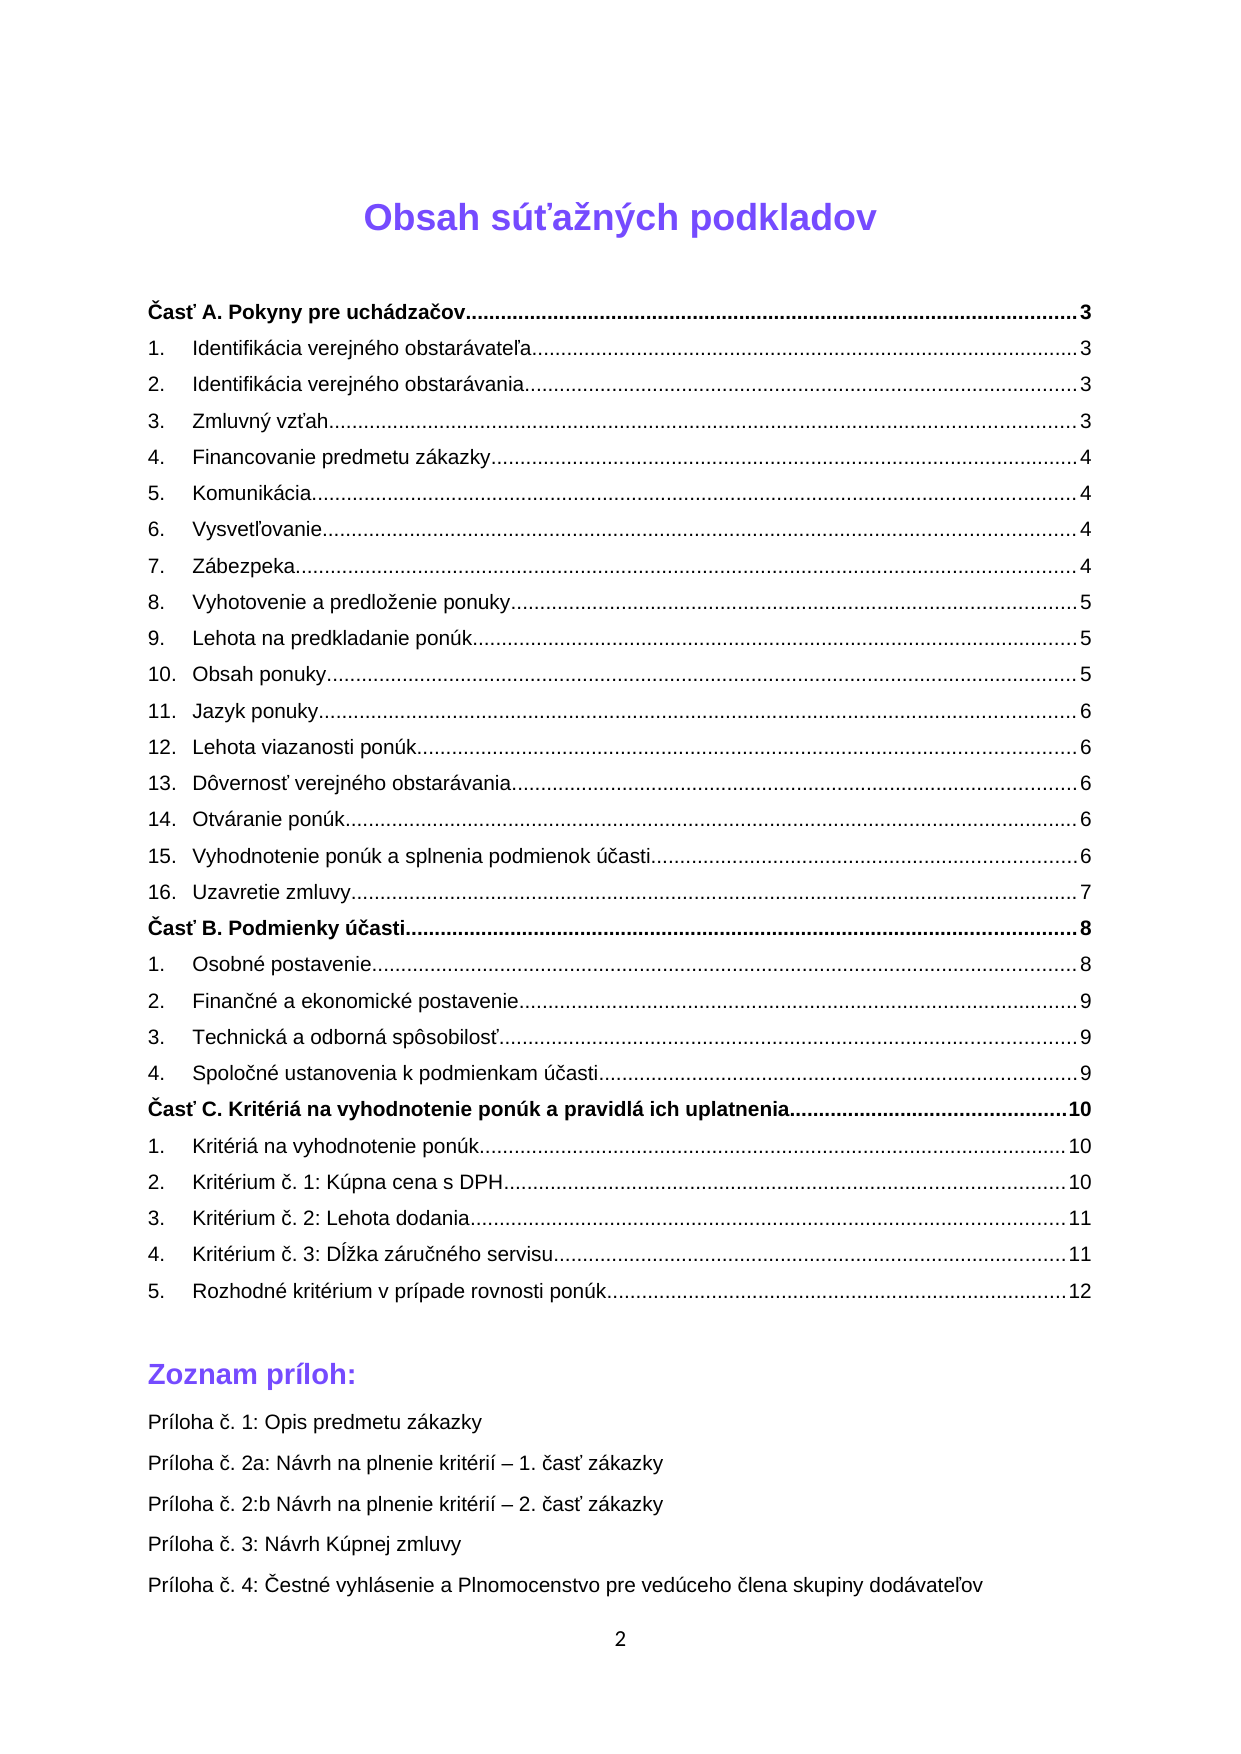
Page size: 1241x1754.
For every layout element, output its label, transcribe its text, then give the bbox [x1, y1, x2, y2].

text Príloha č. 1: Opis predmetu zákazky [148, 1410, 1092, 1434]
text Príloha č. 4: Čestné vyhlásenie a Plnomocenstvo pre vedúceho člena skupiny dodávateľov [148, 1573, 1092, 1597]
text Príloha č. 2:b Návrh na plnenie kritérií – 2. časť zákazky [148, 1491, 1092, 1515]
text Príloha č. 2a: Návrh na plnenie kritérií – 1. časť zákazky [148, 1451, 1092, 1475]
subtitle Obsah súťažných podkladov [148, 195, 1092, 238]
text Zoznam príloh: [148, 1357, 1092, 1391]
text Príloha č. 3: Návrh Kúpnej zmluvy [148, 1532, 1092, 1556]
